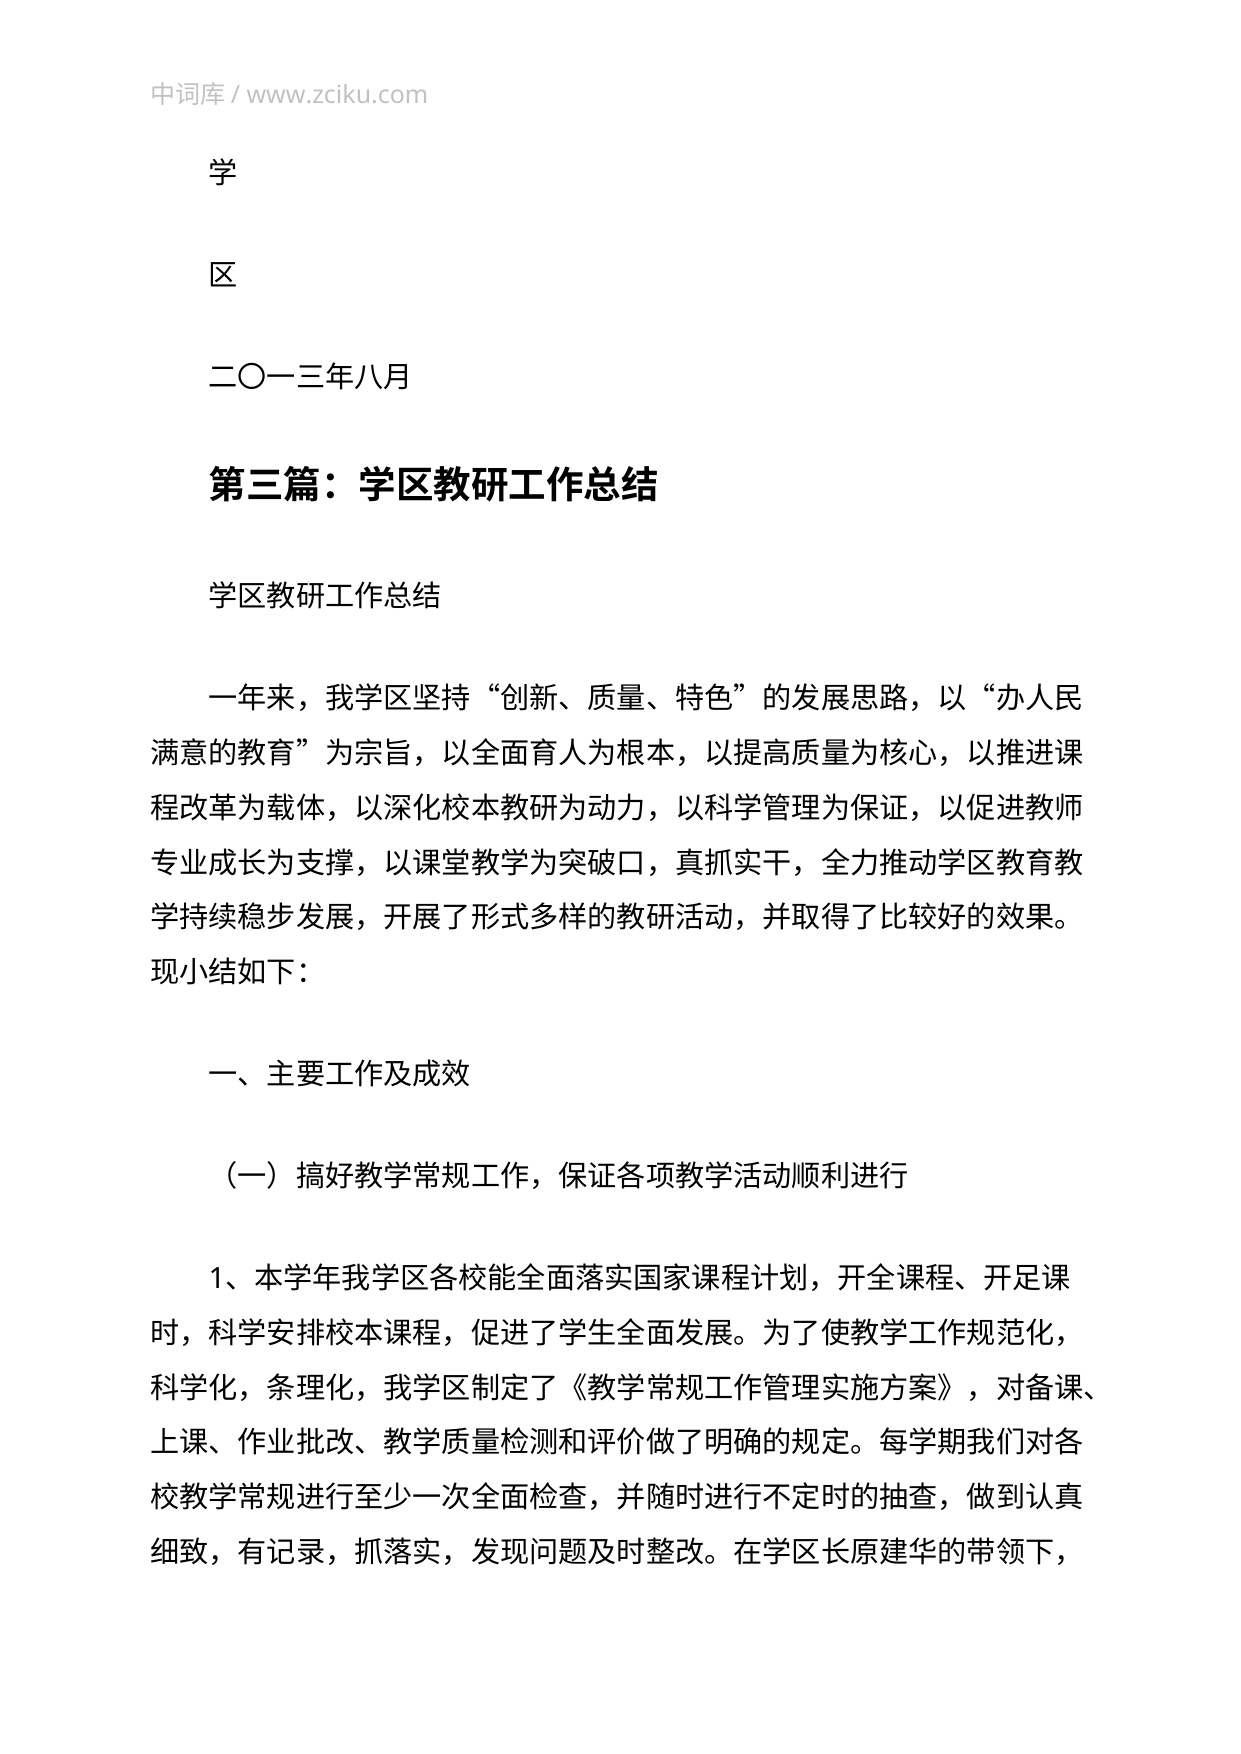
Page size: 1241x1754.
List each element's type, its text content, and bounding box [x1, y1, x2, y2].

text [150, 1254, 1090, 1571]
text （一）搞好教学常规工作，保证各项教学活动顺利进行 [150, 1152, 1090, 1195]
text 二〇一三年八月 [150, 353, 1090, 396]
text 一年来，我学区坚持“创新、质量、特色”的发展思路，以“办人民满意的教育”为宗旨，以全面育人为根本，以提高质量为核心，以推进课程改革为载体，以深化校本教研为动力，以科学管理为保证，以促进教师专业成长为支撑，以课堂教学为突破口，真抓实干，全力推动学区教育教学持续稳步发展，开展了形式多样的教研活动，并取得了比较好的效果。现小结如下： [150, 674, 1090, 991]
text 一、主要工作及成效 [150, 1051, 1090, 1093]
text 学区教研工作总结 [150, 573, 1090, 615]
text 第三篇：学区教研工作总结 [150, 455, 1090, 509]
text 区 [150, 252, 1090, 294]
text 学 [150, 150, 1090, 192]
